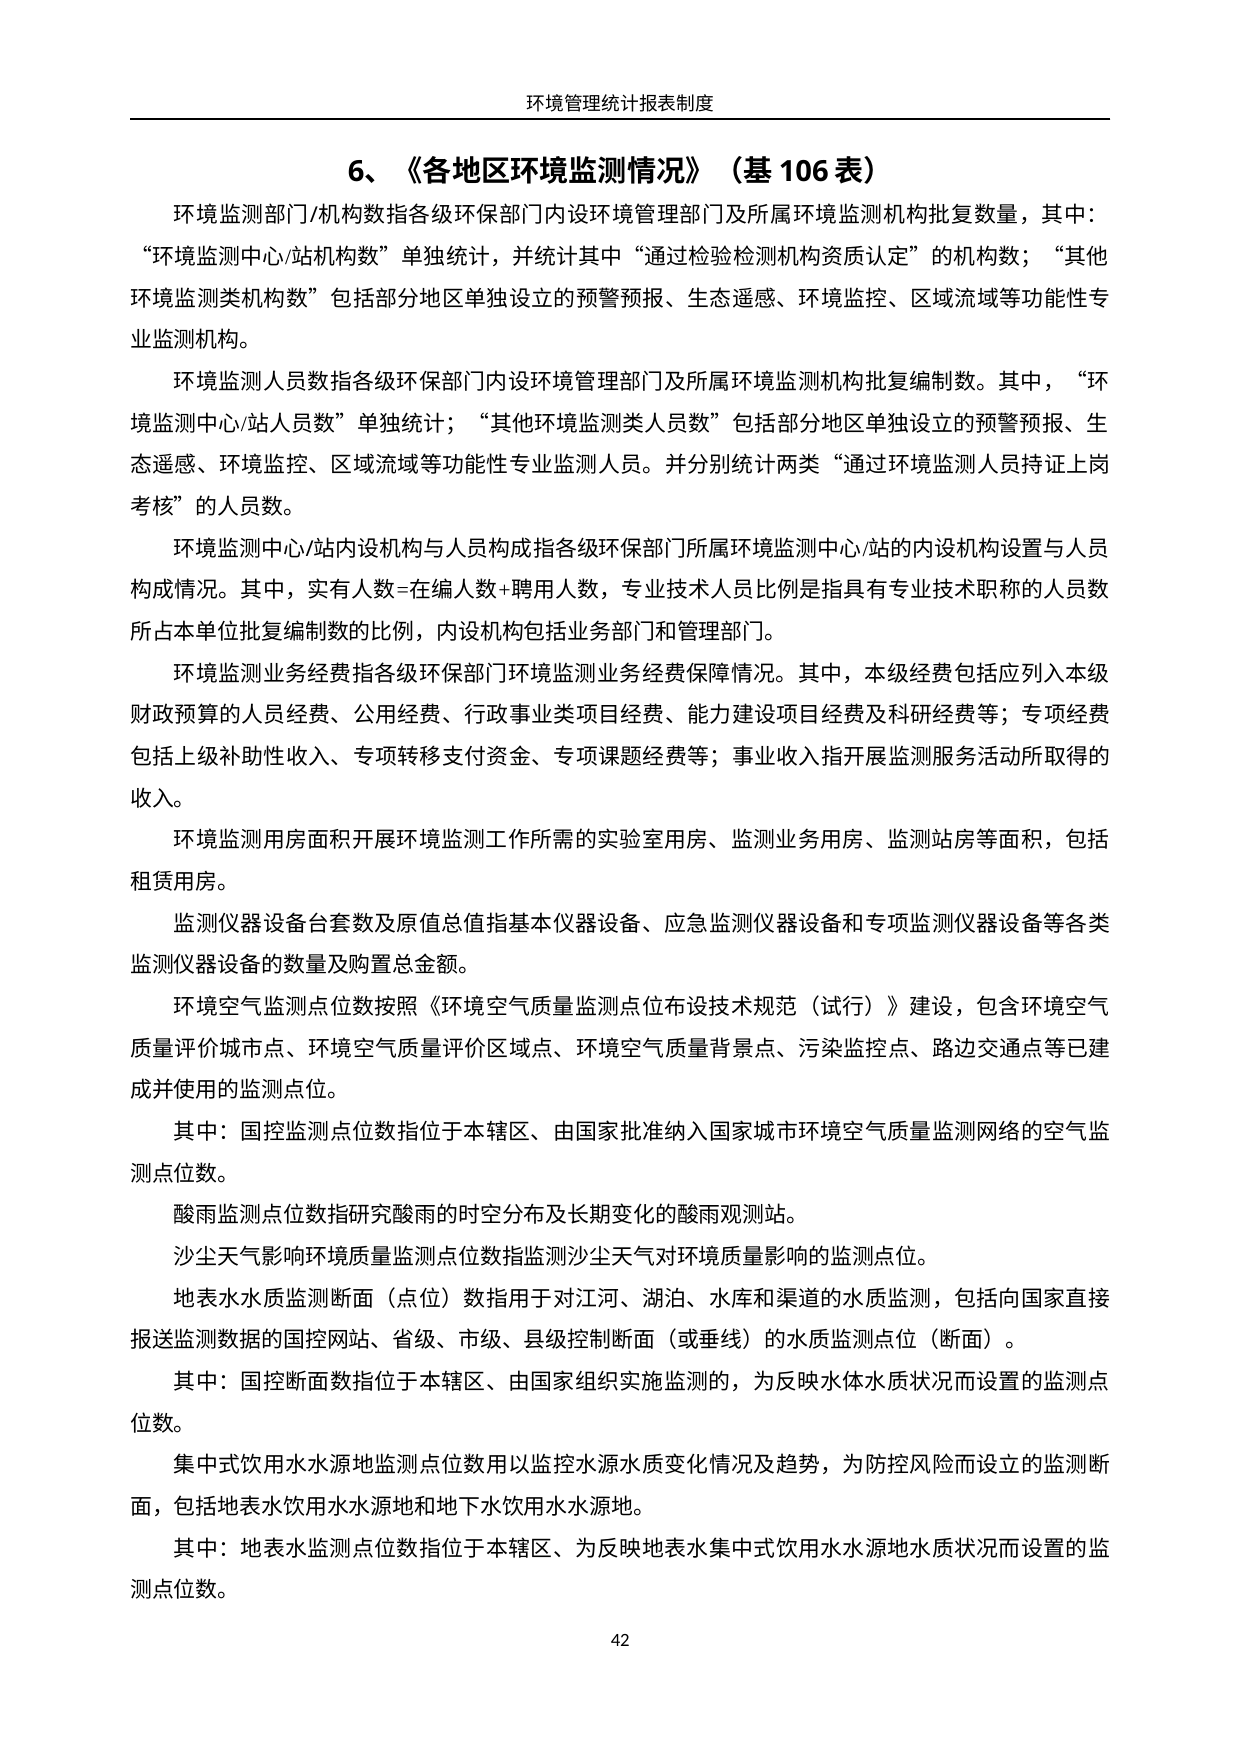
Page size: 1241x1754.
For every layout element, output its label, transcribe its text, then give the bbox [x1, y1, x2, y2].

text 沙尘天气影响环境质量监测点位数指监测沙尘天气对环境质量影响的监测点位。 [130, 1231, 1110, 1273]
text 其中：地表水监测点位数指位于本辖区、为反映地表水集中式饮用水水源地水质状况而设置的监测点位数。 [130, 1523, 1110, 1606]
text 环境监测人员数指各级环保部门内设环境管理部门及所属环境监测机构批复编制数。其中，“环境监测中心/站人员数”单独统计；“其他环境监测类人员数”包括部分地区单独设立的预警预报、生态遥感、环境监控、区域流域等功能性专业监测人员。并分别统计两类“通过环境监测人员持证上岗考核”的人员数。 [130, 356, 1110, 523]
text 地表水水质监测断面（点位）数指用于对江河、湖泊、水库和渠道的水质监测，包括向国家直接报送监测数据的国控网站、省级、市级、县级控制断面（或垂线）的水质监测点位（断面）。 [130, 1273, 1110, 1356]
text 环境监测部门/机构数指各级环保部门内设环境管理部门及所属环境监测机构批复数量，其中：“环境监测中心/站机构数”单独统计，并统计其中“通过检验检测机构资质认定”的机构数；“其他环境监测类机构数”包括部分地区单独设立的预警预报、生态遥感、环境监控、区域流域等功能性专业监测机构。 [130, 189, 1110, 356]
text 集中式饮用水水源地监测点位数用以监控水源水质变化情况及趋势，为防控风险而设立的监测断面，包括地表水饮用水水源地和地下水饮用水水源地。 [130, 1439, 1110, 1523]
text 环境监测用房面积开展环境监测工作所需的实验室用房、监测业务用房、监测站房等面积，包括租赁用房。 [130, 814, 1110, 898]
text 酸雨监测点位数指研究酸雨的时空分布及长期变化的酸雨观测站。 [130, 1189, 1110, 1231]
text 环境空气监测点位数按照《环境空气质量监测点位布设技术规范（试行）》建设，包含环境空气质量评价城市点、环境空气质量评价区域点、环境空气质量背景点、污染监控点、路边交通点等已建成并使用的监测点位。 [130, 981, 1110, 1106]
subtitle 6、《各地区环境监测情况》（基106表） [130, 148, 1110, 189]
text 环境监测中心/站内设机构与人员构成指各级环保部门所属环境监测中心/站的内设机构设置与人员构成情况。其中，实有人数=在编人数+聘用人数，专业技术人员比例是指具有专业技术职称的人员数所占本单位批复编制数的比例，内设机构包括业务部门和管理部门。 [130, 523, 1110, 648]
text 其中：国控断面数指位于本辖区、由国家组织实施监测的，为反映水体水质状况而设置的监测点位数。 [130, 1356, 1110, 1439]
text 其中：国控监测点位数指位于本辖区、由国家批准纳入国家城市环境空气质量监测网络的空气监测点位数。 [130, 1106, 1110, 1189]
text 环境监测业务经费指各级环保部门环境监测业务经费保障情况。其中，本级经费包括应列入本级财政预算的人员经费、公用经费、行政事业类项目经费、能力建设项目经费及科研经费等；专项经费包括上级补助性收入、专项转移支付资金、专项课题经费等；事业收入指开展监测服务活动所取得的收入。 [130, 648, 1110, 814]
text 监测仪器设备台套数及原值总值指基本仪器设备、应急监测仪器设备和专项监测仪器设备等各类监测仪器设备的数量及购置总金额。 [130, 898, 1110, 981]
